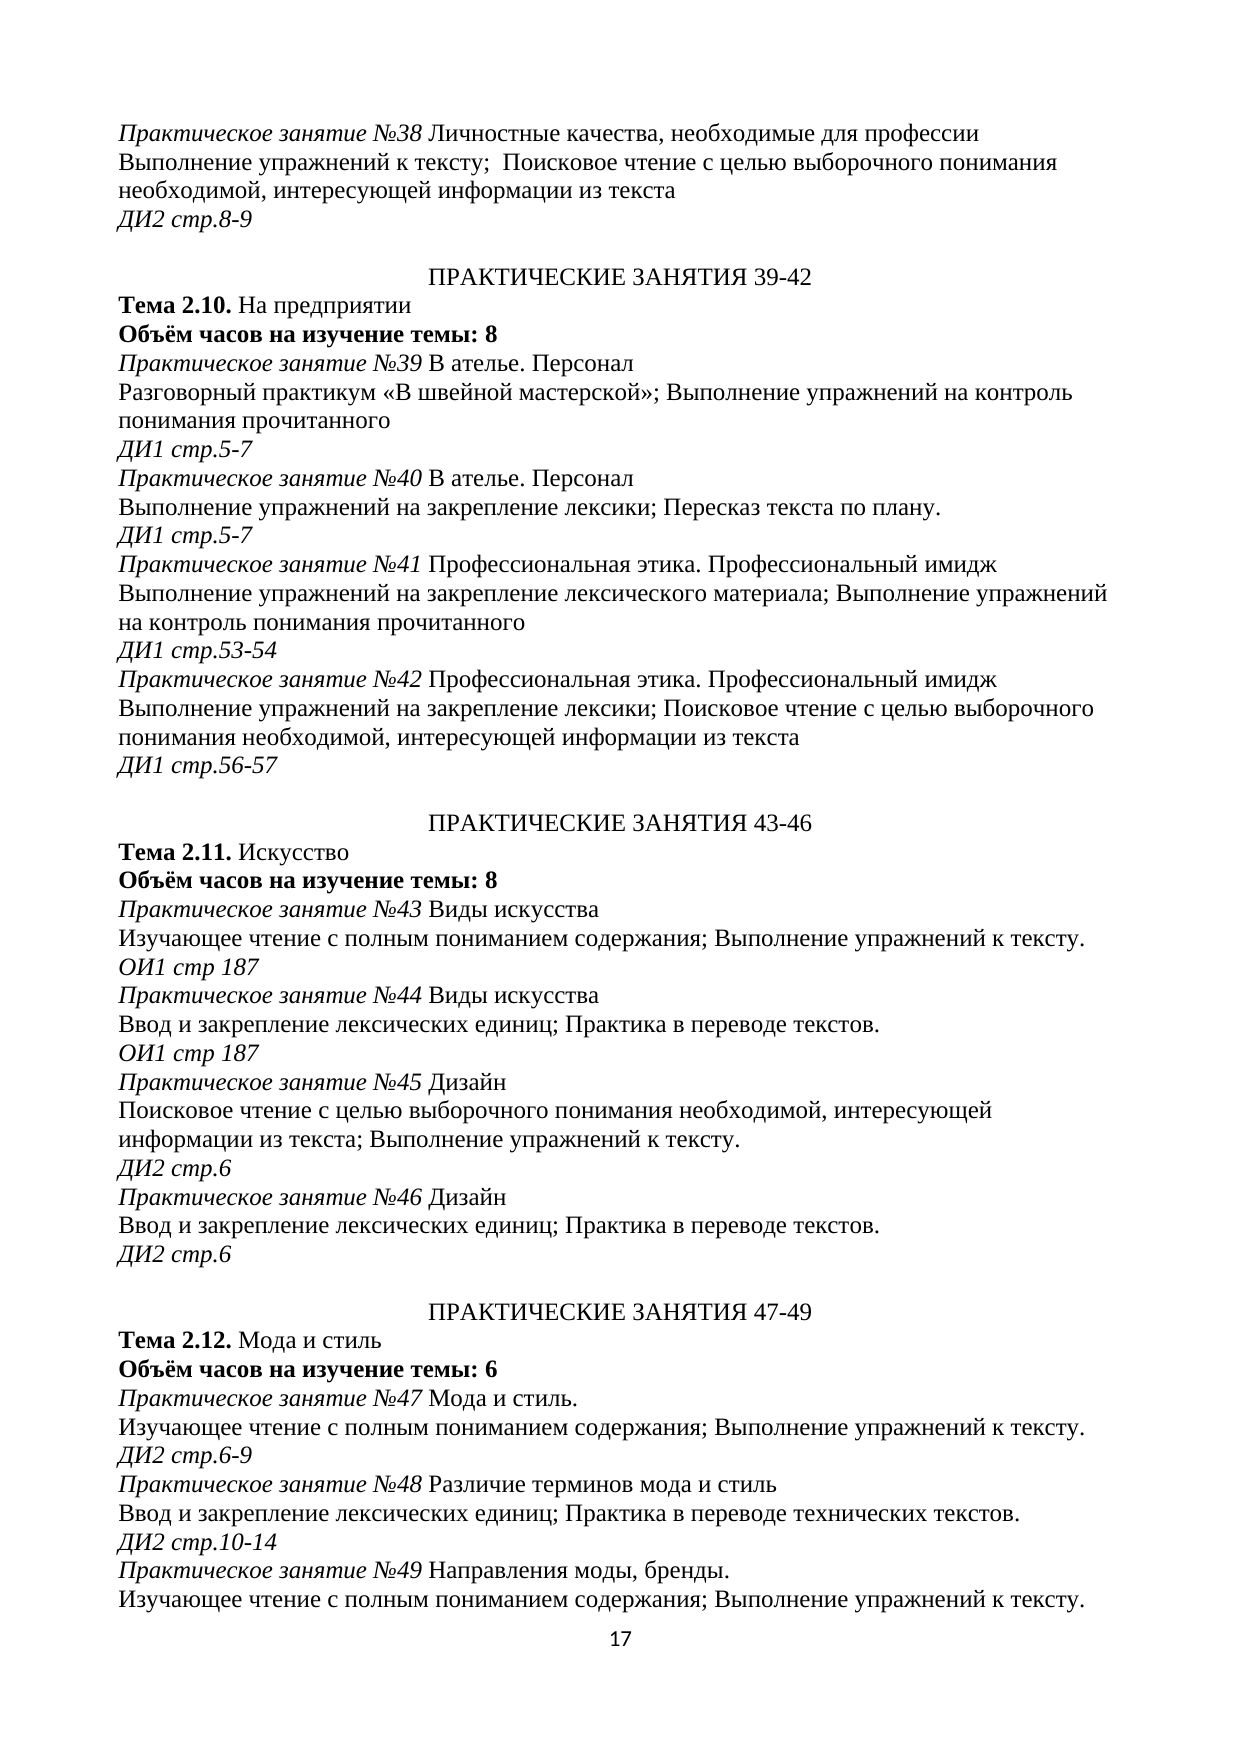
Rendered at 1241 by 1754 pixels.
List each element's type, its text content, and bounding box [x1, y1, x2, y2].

text Ввод и закрепление лексических единиц; Практика в переводе технических текстов. [118, 1498, 1122, 1527]
text ДИ1 стр.53-54 [118, 636, 1122, 664]
text Практическое занятие №47 Мода и стиль. [118, 1383, 1122, 1412]
text ДИ2 стр.6 [118, 1239, 1122, 1268]
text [118, 147, 1122, 204]
text ОИ1 стр 187 [118, 1038, 1122, 1067]
text Объём часов на изучение темы: 8 [118, 866, 1122, 894]
text ПРАКТИЧЕСКИЕ ЗАНЯТИЯ 39-42 [118, 262, 1122, 291]
text Ввод и закрепление лексических единиц; Практика в переводе текстов. [118, 1009, 1122, 1038]
text Изучающее чтение с полным пониманием содержания; Выполнение упражнений к тексту. [118, 923, 1122, 952]
text Тема 2.10. На предприятии [118, 291, 1122, 319]
text ДИ1 стр.5-7 [118, 521, 1122, 549]
text Выполнение упражнений на закрепление лексики; Пересказ текста по плану. [118, 492, 1122, 521]
text ДИ2 стр.6-9 [118, 1441, 1122, 1469]
text Практическое занятие №38 Личностные качества, необходимые для профессии [118, 118, 1122, 147]
text Практическое занятие №45 Дизайн [118, 1067, 1122, 1096]
text Поисковое чтение с целью выборочного понимания необходимой, интересующей информации из текста; Выполнение упражнений к тексту. [118, 1096, 1122, 1153]
text Практическое занятие №46 Дизайн [118, 1182, 1122, 1211]
text Выполнение упражнений на закрепление лексического материала; Выполнение упражнений на контроль понимания прочитанного [118, 578, 1122, 636]
text ДИ2 стр.6 [118, 1153, 1122, 1182]
text Разговорный практикум «В швейной мастерской»; Выполнение упражнений на контроль понимания прочитанного [118, 377, 1122, 434]
text ДИ1 стр.5-7 [118, 434, 1122, 463]
text ПРАКТИЧЕСКИЕ ЗАНЯТИЯ 43-46 [118, 808, 1122, 837]
text ОИ1 стр 187 [118, 952, 1122, 981]
text Практическое занятие №42 Профессиональная этика. Профессиональный имидж [118, 664, 1122, 693]
text Практическое занятие №39 В ателье. Персонал [118, 348, 1122, 377]
text Изучающее чтение с полным пониманием содержания; Выполнение упражнений к тексту. [118, 1412, 1122, 1441]
text Тема 2.11. Искусство [118, 837, 1122, 866]
text Практическое занятие №48 Различие терминов мода и стиль [118, 1469, 1122, 1498]
text Практическое занятие №49 Направления моды, бренды. [118, 1556, 1122, 1584]
text ПРАКТИЧЕСКИЕ ЗАНЯТИЯ 47-49 [118, 1297, 1122, 1326]
text Изучающее чтение с полным пониманием содержания; Выполнение упражнений к тексту. [118, 1584, 1122, 1613]
text ДИ1 стр.56-57 [118, 751, 1122, 779]
text Ввод и закрепление лексических единиц; Практика в переводе текстов. [118, 1211, 1122, 1239]
text Практическое занятие №40 В ателье. Персонал [118, 463, 1122, 492]
text Объём часов на изучение темы: 8 [118, 319, 1122, 348]
text Практическое занятие №41 Профессиональная этика. Профессиональный имидж [118, 549, 1122, 578]
text Объём часов на изучение темы: 6 [118, 1354, 1122, 1383]
text ДИ2 стр.8-9 [118, 204, 1122, 233]
text Тема 2.12. Мода и стиль [118, 1326, 1122, 1354]
text ДИ2 стр.10-14 [118, 1527, 1122, 1556]
text Выполнение упражнений на закрепление лексики; Поисковое чтение с целью выборочного понимания необходимой, интересующей информации из текста [118, 693, 1122, 751]
text Практическое занятие №44 Виды искусства [118, 981, 1122, 1009]
text Практическое занятие №43 Виды искусства [118, 894, 1122, 923]
